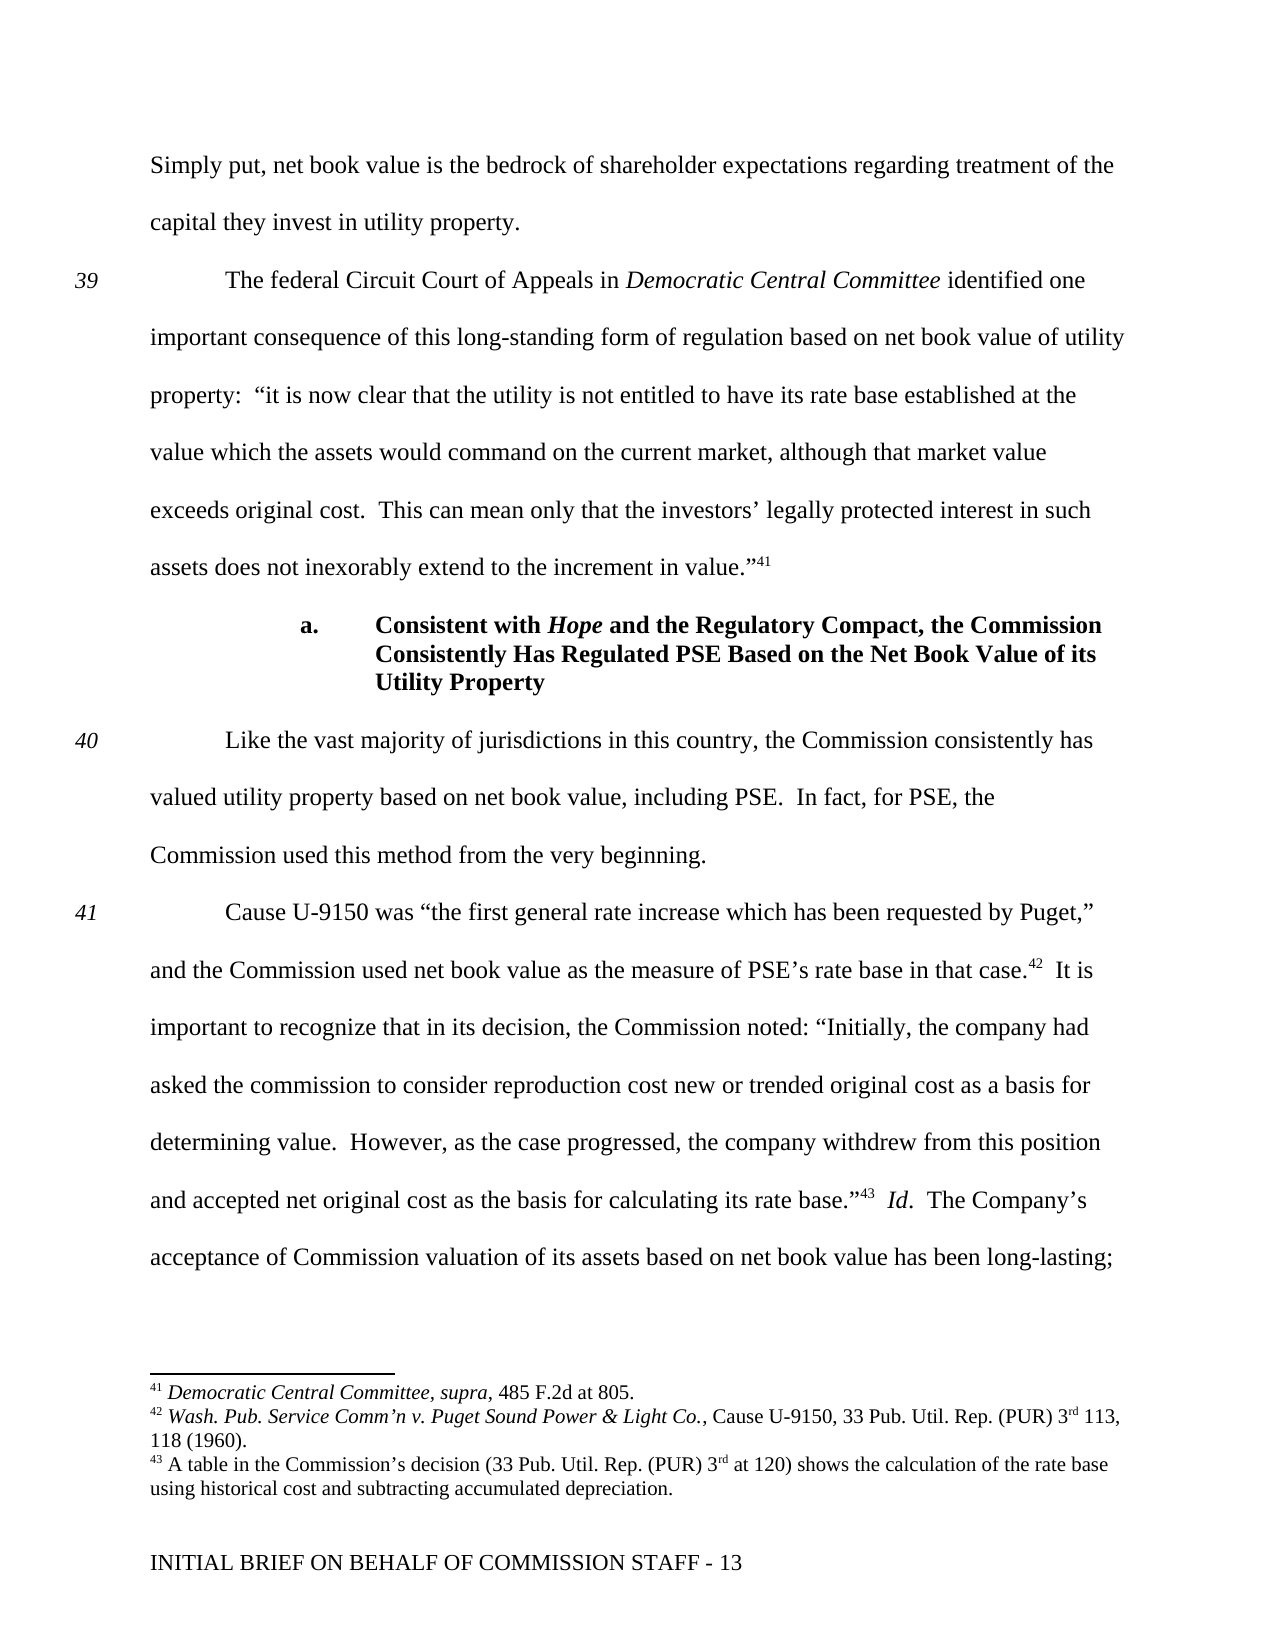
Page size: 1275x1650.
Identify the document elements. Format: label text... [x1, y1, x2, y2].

list The federal Circuit Court of Appeals in Democratic Central Committee identified one important consequence of this long-standing form of regulation based on net book value of utility property: “it is now clear that the utility is not entitled to have its rate base established at the value which the assets would command on the current market, although that market value exceeds original cost. This can mean only that the investors’ legally protected interest in such assets does not inexorably extend to the increment in value.” [75, 265, 1125, 581]
list Like the vast majority of jurisdictions in this country, the Commission consistently has valued utility property based on net book value, including PSE. In fact, for PSE, the Commission used this method from the very beginning. [75, 725, 1125, 869]
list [75, 897, 1125, 1271]
text a. Consistent with Hope and the Regulatory Compact, the Commission Consistently Has Regulated PSE Based on the Net Book Value of its Utility Property [300, 610, 1125, 696]
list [75, 150, 1125, 236]
